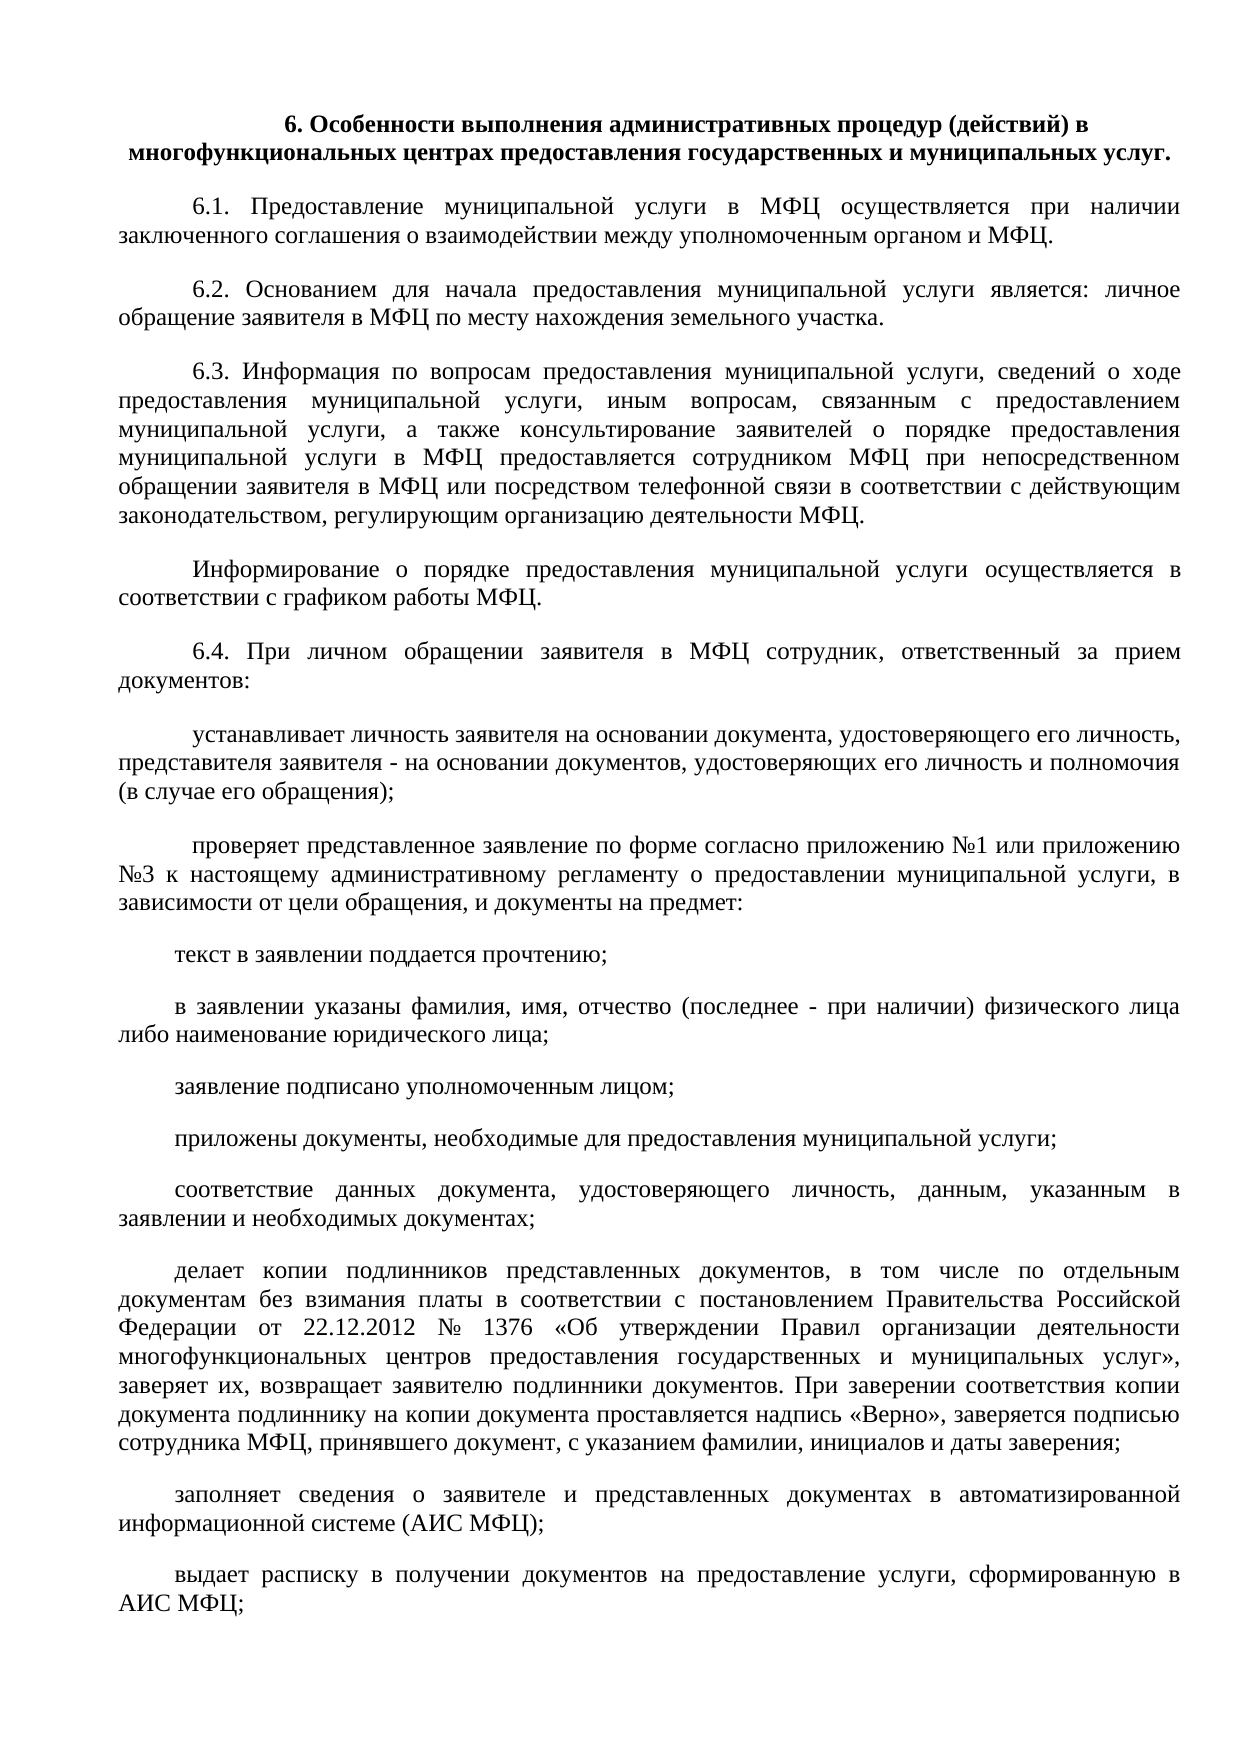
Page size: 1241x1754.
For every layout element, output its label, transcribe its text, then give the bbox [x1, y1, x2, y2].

text заявление подписано уполномоченным лицом; [118, 1071, 1181, 1100]
text 6.3. Информация по вопросам предоставления муниципальной услуги, сведений о ходе предоставления муниципальной услуги, иным вопросам, связанным с предоставлением муниципальной услуги, а также консультирование заявителей о порядке предоставления муниципальной услуги в МФЦ предоставляется сотрудником МФЦ при непосредственном обращении заявителя в МФЦ или посредством телефонной связи в соответствии с действующим законодательством, регулирующим организацию деятельности МФЦ. [118, 356, 1181, 529]
text делает копии подлинников представленных документов, в том числе по отдельным документам без взимания платы в соответствии с постановлением Правительства Российской Федерации от 22.12.2012 № 1376 «Об утверждении Правил организации деятельности многофункциональных центров предоставления государственных и муниципальных услуг», заверяет их, возвращает заявителю подлинники документов. При заверении соответствия копии документа подлиннику на копии документа проставляется надпись «Верно», заверяется подписью сотрудника МФЦ, принявшего документ, с указанием фамилии, инициалов и даты заверения; [118, 1255, 1181, 1456]
text соответствие данных документа, удостоверяющего личность, данным, указанным в заявлении и необходимых документах; [118, 1174, 1181, 1232]
text проверяет представленное заявление по форме согласно приложению №1 или приложению №3 к настоящему административному регламенту о предоставлении муниципальной услуги, в зависимости от цели обращения, и документы на предмет: [118, 830, 1181, 916]
text 6.1. Предоставление муниципальной услуги в МФЦ осуществляется при наличии заключенного соглашения о взаимодействии между уполномоченным органом и МФЦ. [118, 191, 1181, 249]
text 6.4. При личном обращении заявителя в МФЦ сотрудник, ответственный за прием документов: [118, 636, 1181, 694]
text текст в заявлении поддается прочтению; [118, 939, 1181, 968]
text Информирование о порядке предоставления муниципальной услуги осуществляется в соответствии с графиком работы МФЦ. [118, 554, 1181, 611]
text устанавливает личность заявителя на основании документа, удостоверяющего его личность, представителя заявителя - на основании документов, удостоверяющих его личность и полномочия (в случае его обращения); [118, 719, 1181, 805]
text заполняет сведения о заявителе и представленных документах в автоматизированной информационной системе (АИС МФЦ); [118, 1479, 1181, 1537]
text приложены документы, необходимые для предоставления муниципальной услуги; [118, 1123, 1181, 1152]
text выдает расписку в получении документов на предоставление услуги, сформированную в АИС МФЦ; [118, 1559, 1181, 1617]
text 6.2. Основанием для начала предоставления муниципальной услуги является: личное обращение заявителя в МФЦ по месту нахождения земельного участка. [118, 274, 1181, 331]
text 6. Особенности выполнения административных процедур (действий) в многофункциональных центрах предоставления государственных и муниципальных услуг. [118, 109, 1181, 166]
text в заявлении указаны фамилия, имя, отчество (последнее - при наличии) физического лица либо наименование юридического лица; [118, 991, 1181, 1048]
